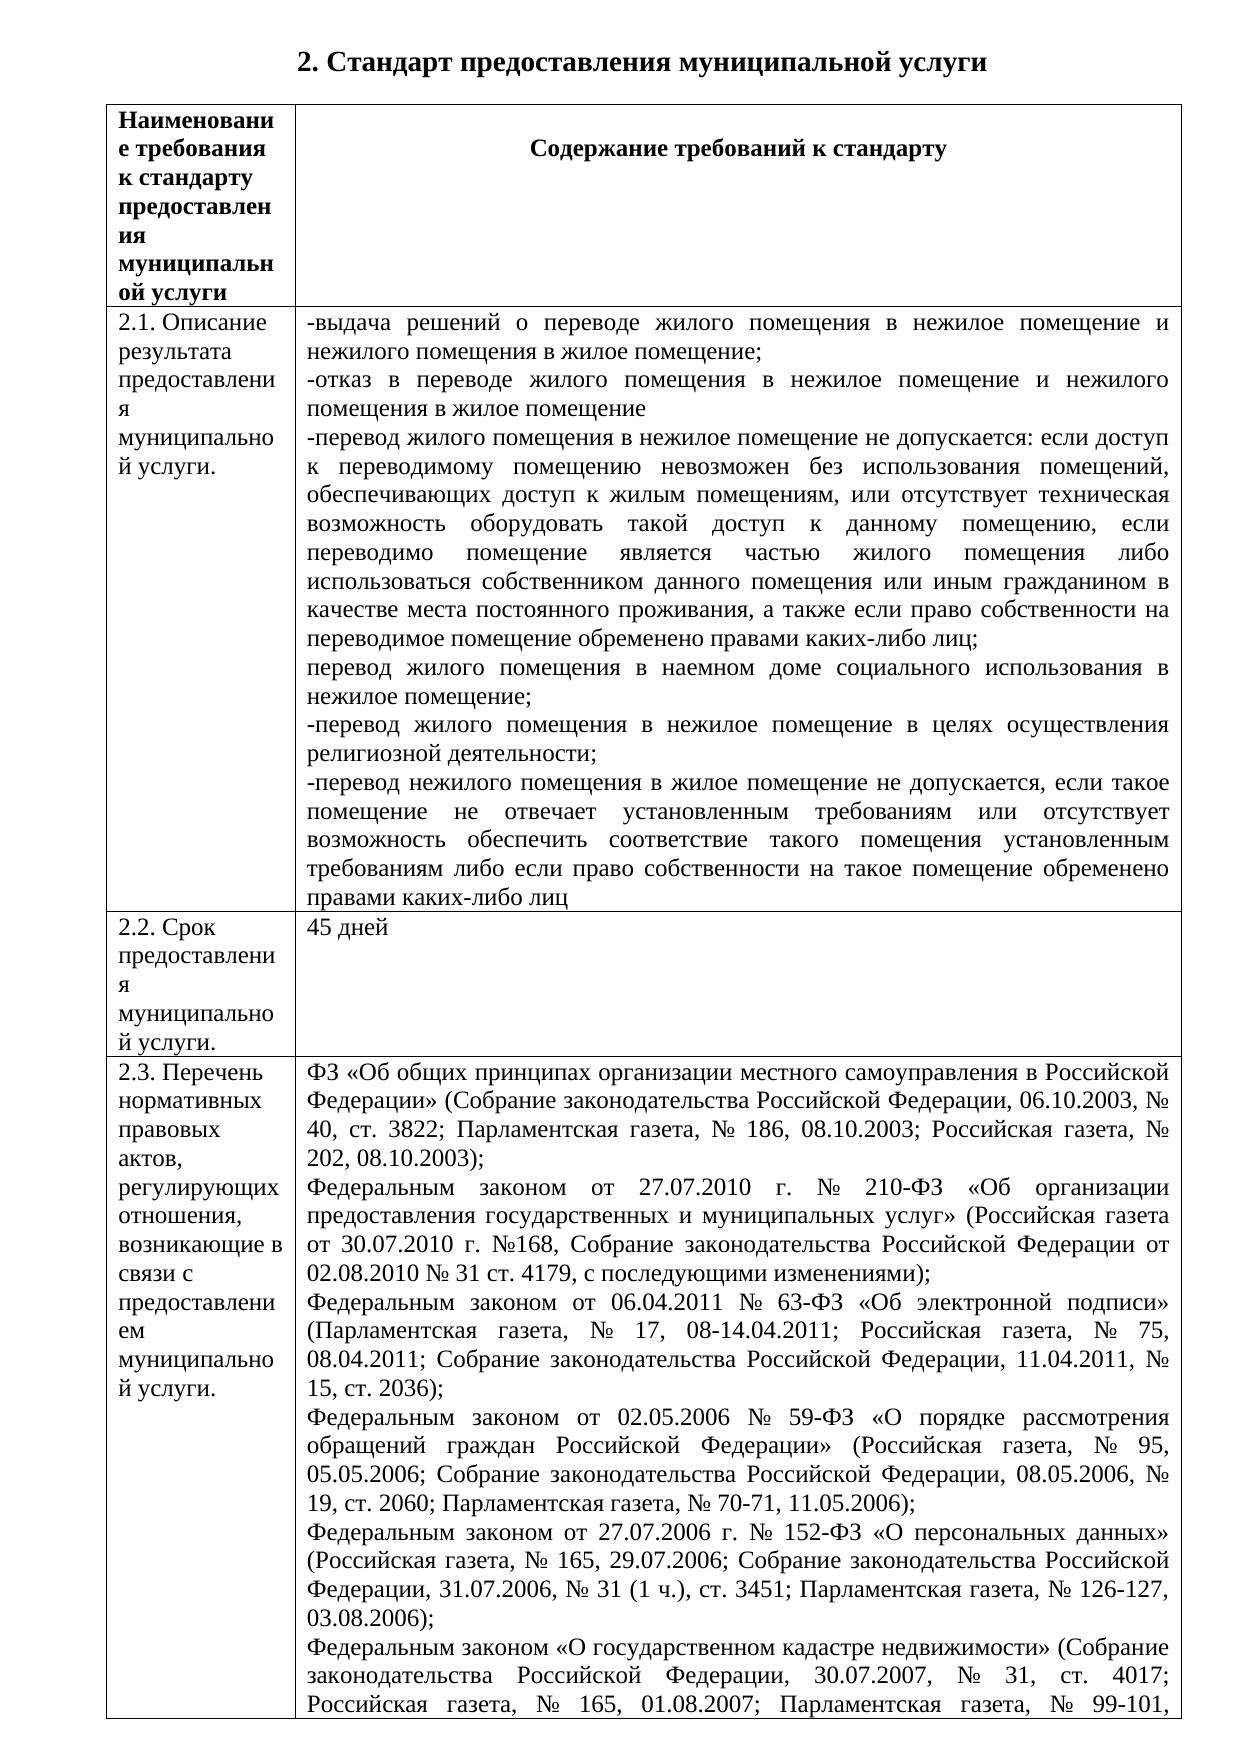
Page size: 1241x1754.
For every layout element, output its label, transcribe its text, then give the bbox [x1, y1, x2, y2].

table_cell -выдача решений о переводе жилого помещения в нежилое помещение и нежилого помещения в жилое помещение; -отказ в переводе жилого помещения в нежилое помещение и нежилого помещения в жилое помещение -перевод жилого помещения в нежилое помещение не допускается: если доступ к переводимому помещению невозможен без использования помещений, обеспечивающих доступ к жилым помещениям, или отсутствует техническая возможность оборудовать такой доступ к данному помещению, если переводимо помещение является частью жилого помещения либо использоваться собственником данного помещения или иным гражданином в качестве места постоянного проживания, а также если право собственности на переводимое помещение обременено правами каких-либо лиц; перевод жилого помещения в наемном доме социального использования в нежилое помещение; -перевод жилого помещения в нежилое помещение в целях осуществления религиозной деятельности; -перевод нежилого помещения в жилое помещение не допускается, если такое помещение не отвечает установленным требованиям или отсутствует возможность обеспечить соответствие такого помещения установленным требованиям либо если право собственности на такое помещение обременено правами каких-либо лиц [296, 307, 1181, 911]
table_cell 2.1. Описание результата предоставления муниципальной услуги. [107, 307, 295, 911]
table_cell 45 дней [296, 912, 1181, 1056]
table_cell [107, 1057, 295, 1718]
table_header Наименование требования к стандарту предоставления муниципальной услуги [107, 105, 295, 306]
text 2. Стандарт предоставления муниципальной услуги [118, 44, 1167, 78]
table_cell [296, 1057, 1181, 1718]
table_cell 2.2. Срок предоставления муниципальной услуги. [107, 912, 295, 1056]
table_header Содержание требований к стандарту [296, 105, 1181, 306]
